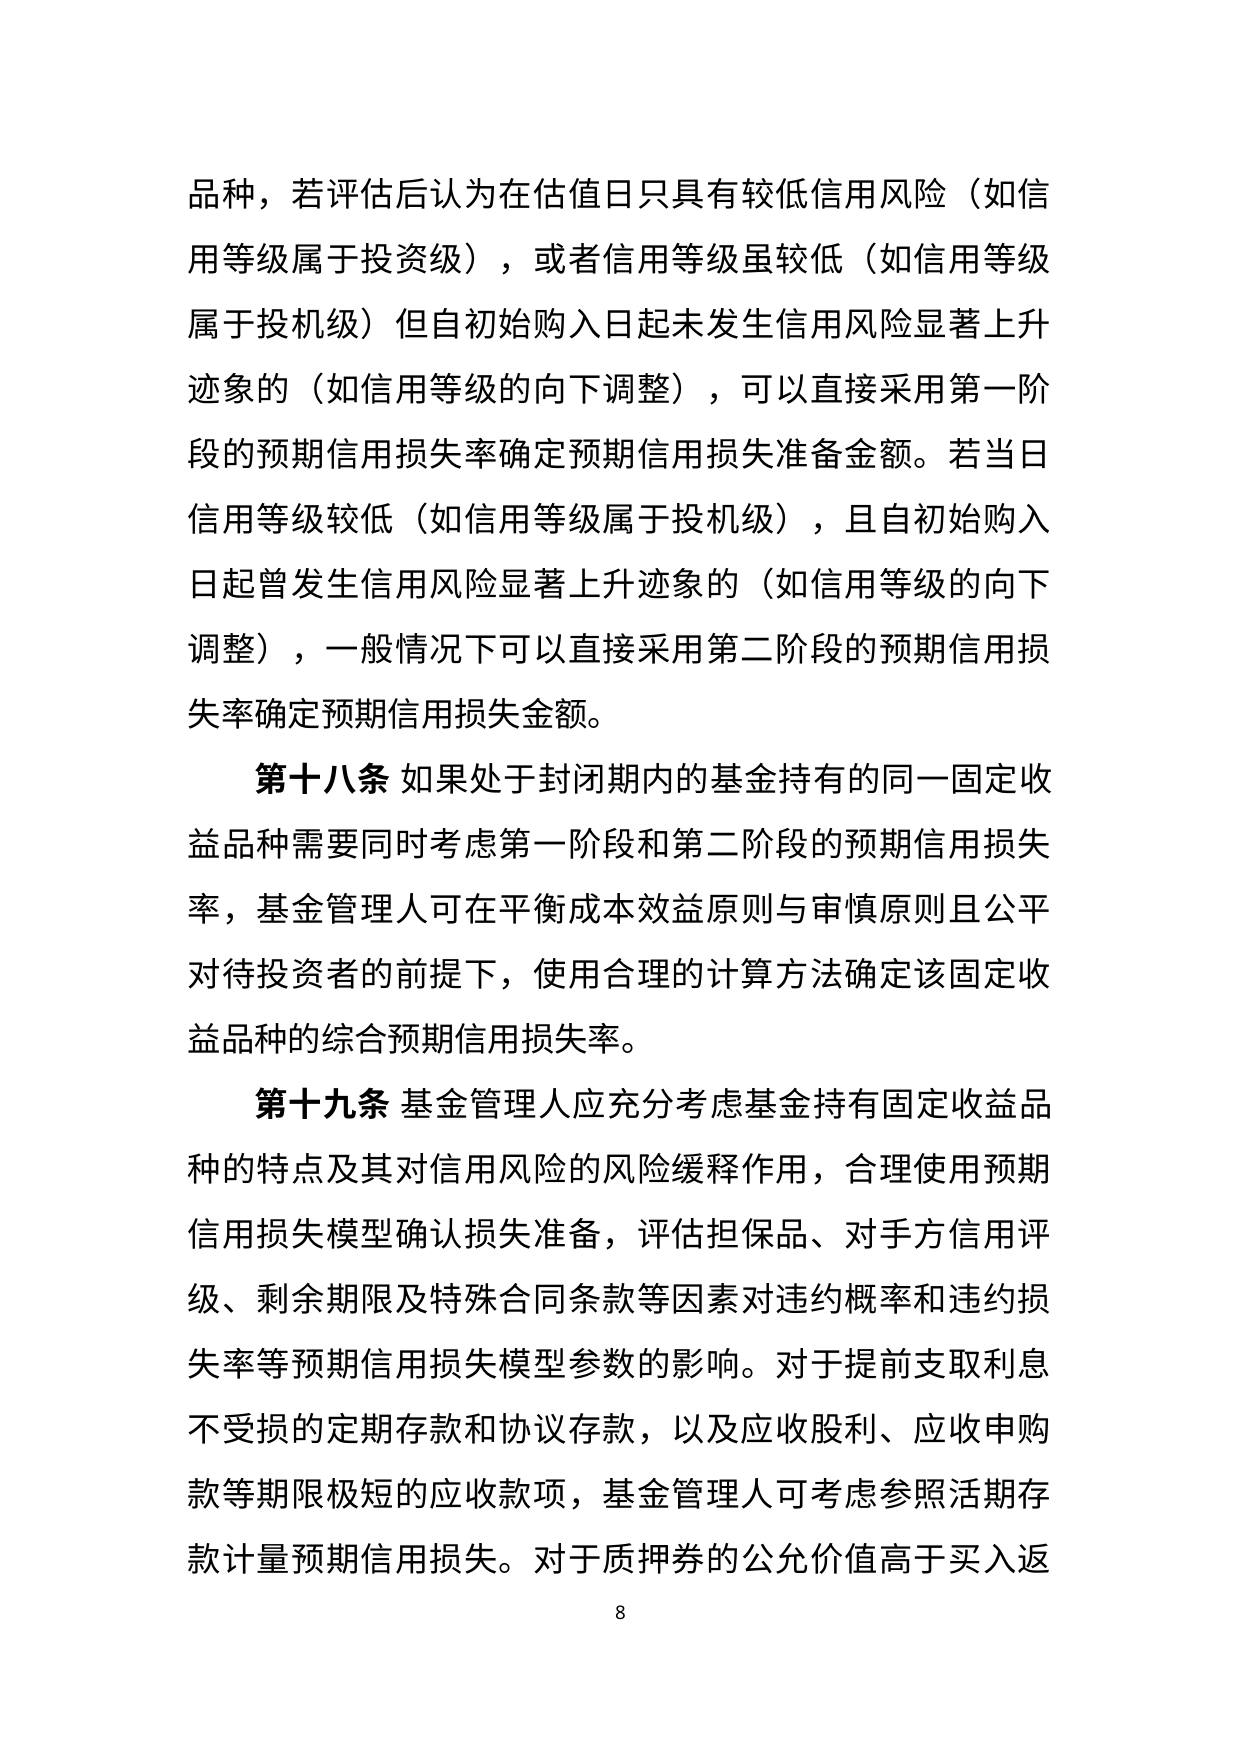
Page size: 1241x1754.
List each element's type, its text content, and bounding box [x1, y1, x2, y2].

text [187, 160, 1053, 745]
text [187, 1070, 1053, 1590]
text 第十八条 如果处于封闭期内的基金持有的同一固定收益品种需要同时考虑第一阶段和第二阶段的预期信用损失率，基金管理人可在平衡成本效益原则与审慎原则且公平对待投资者的前提下，使用合理的计算方法确定该固定收益品种的综合预期信用损失率。 [187, 745, 1053, 1070]
